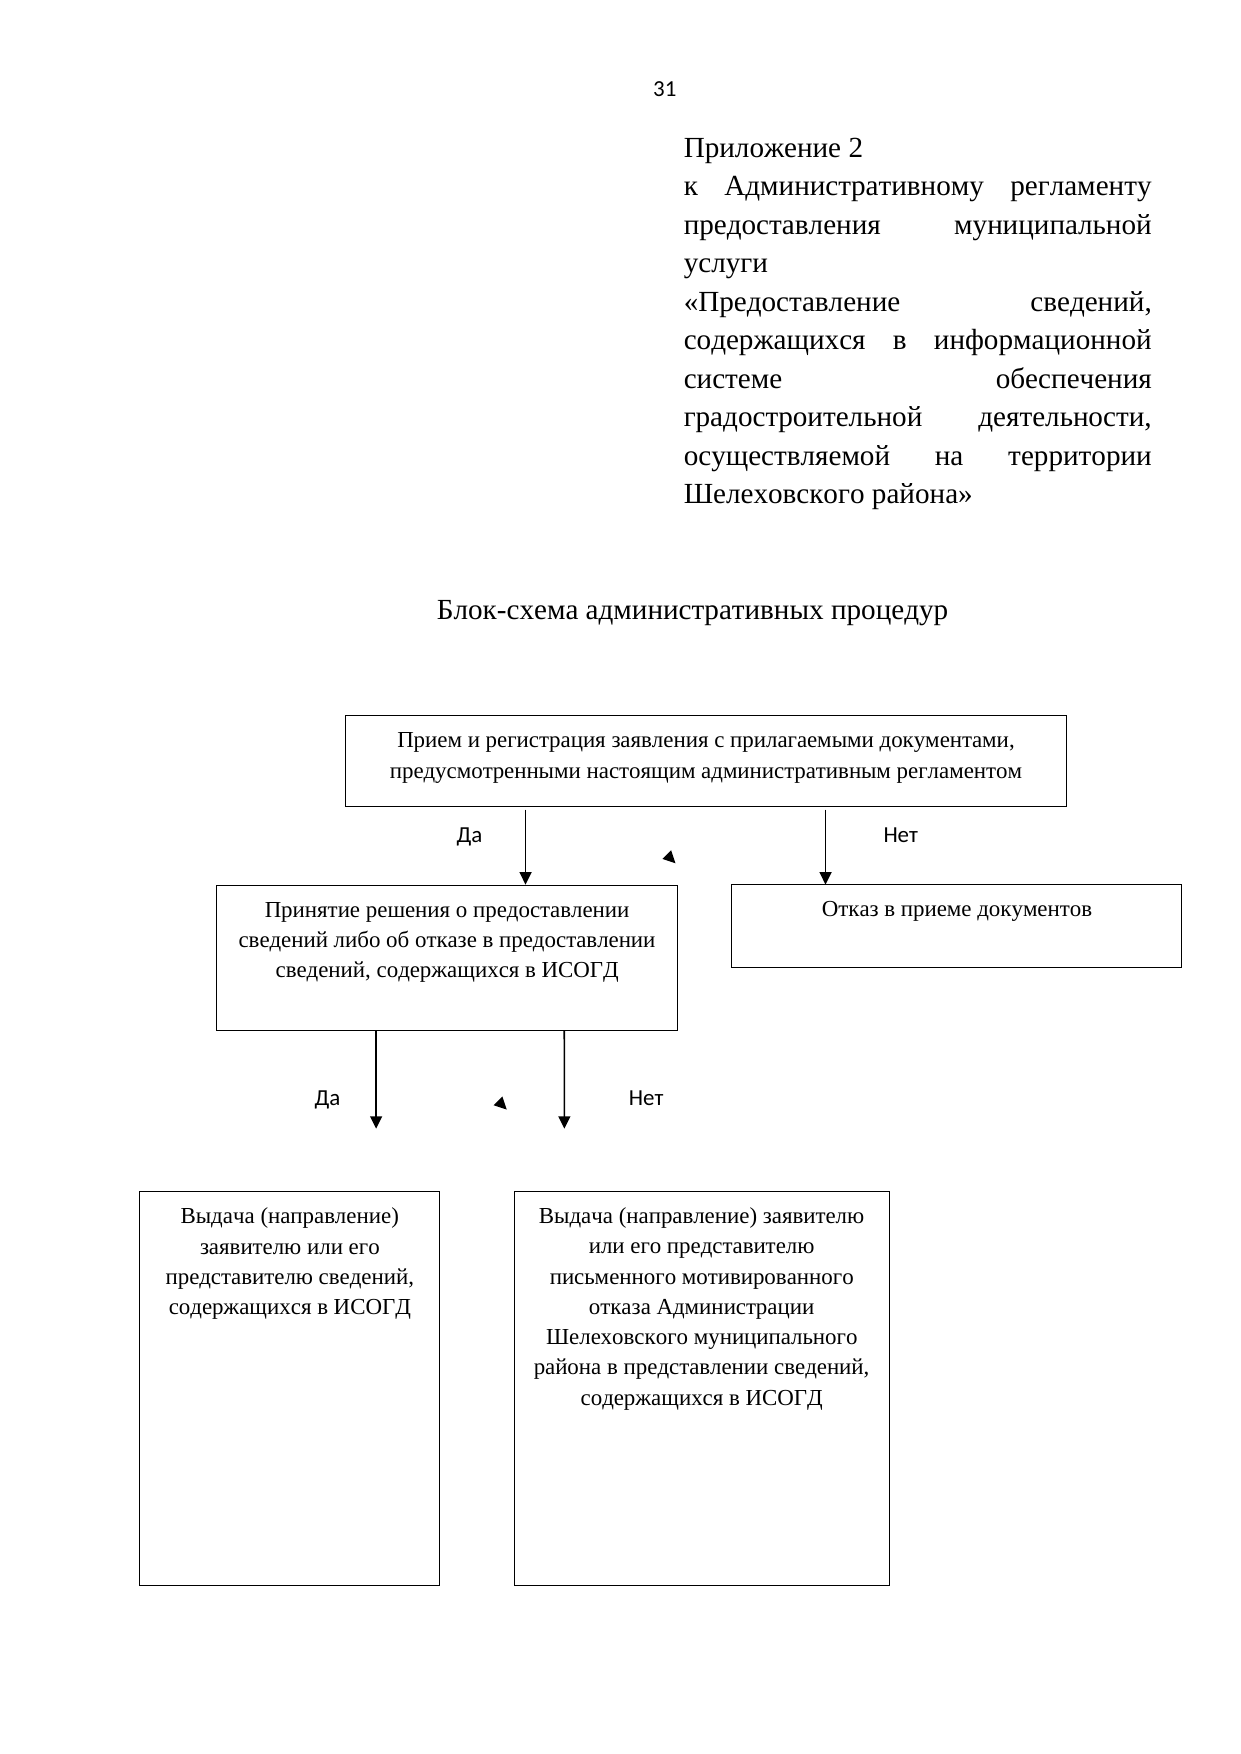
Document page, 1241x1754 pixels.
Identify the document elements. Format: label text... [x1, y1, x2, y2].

text Блок-схема административных процедур [177, 592, 1152, 626]
text к Административному регламенту предоставления муниципальной услуги [683, 168, 1152, 279]
text Приложение 2 [683, 130, 1152, 163]
text «Предоставление сведений, содержащихся в информационной системе обеспечения градостроительной деятельности, осуществляемой на территории Шелеховского района» [683, 284, 1152, 510]
